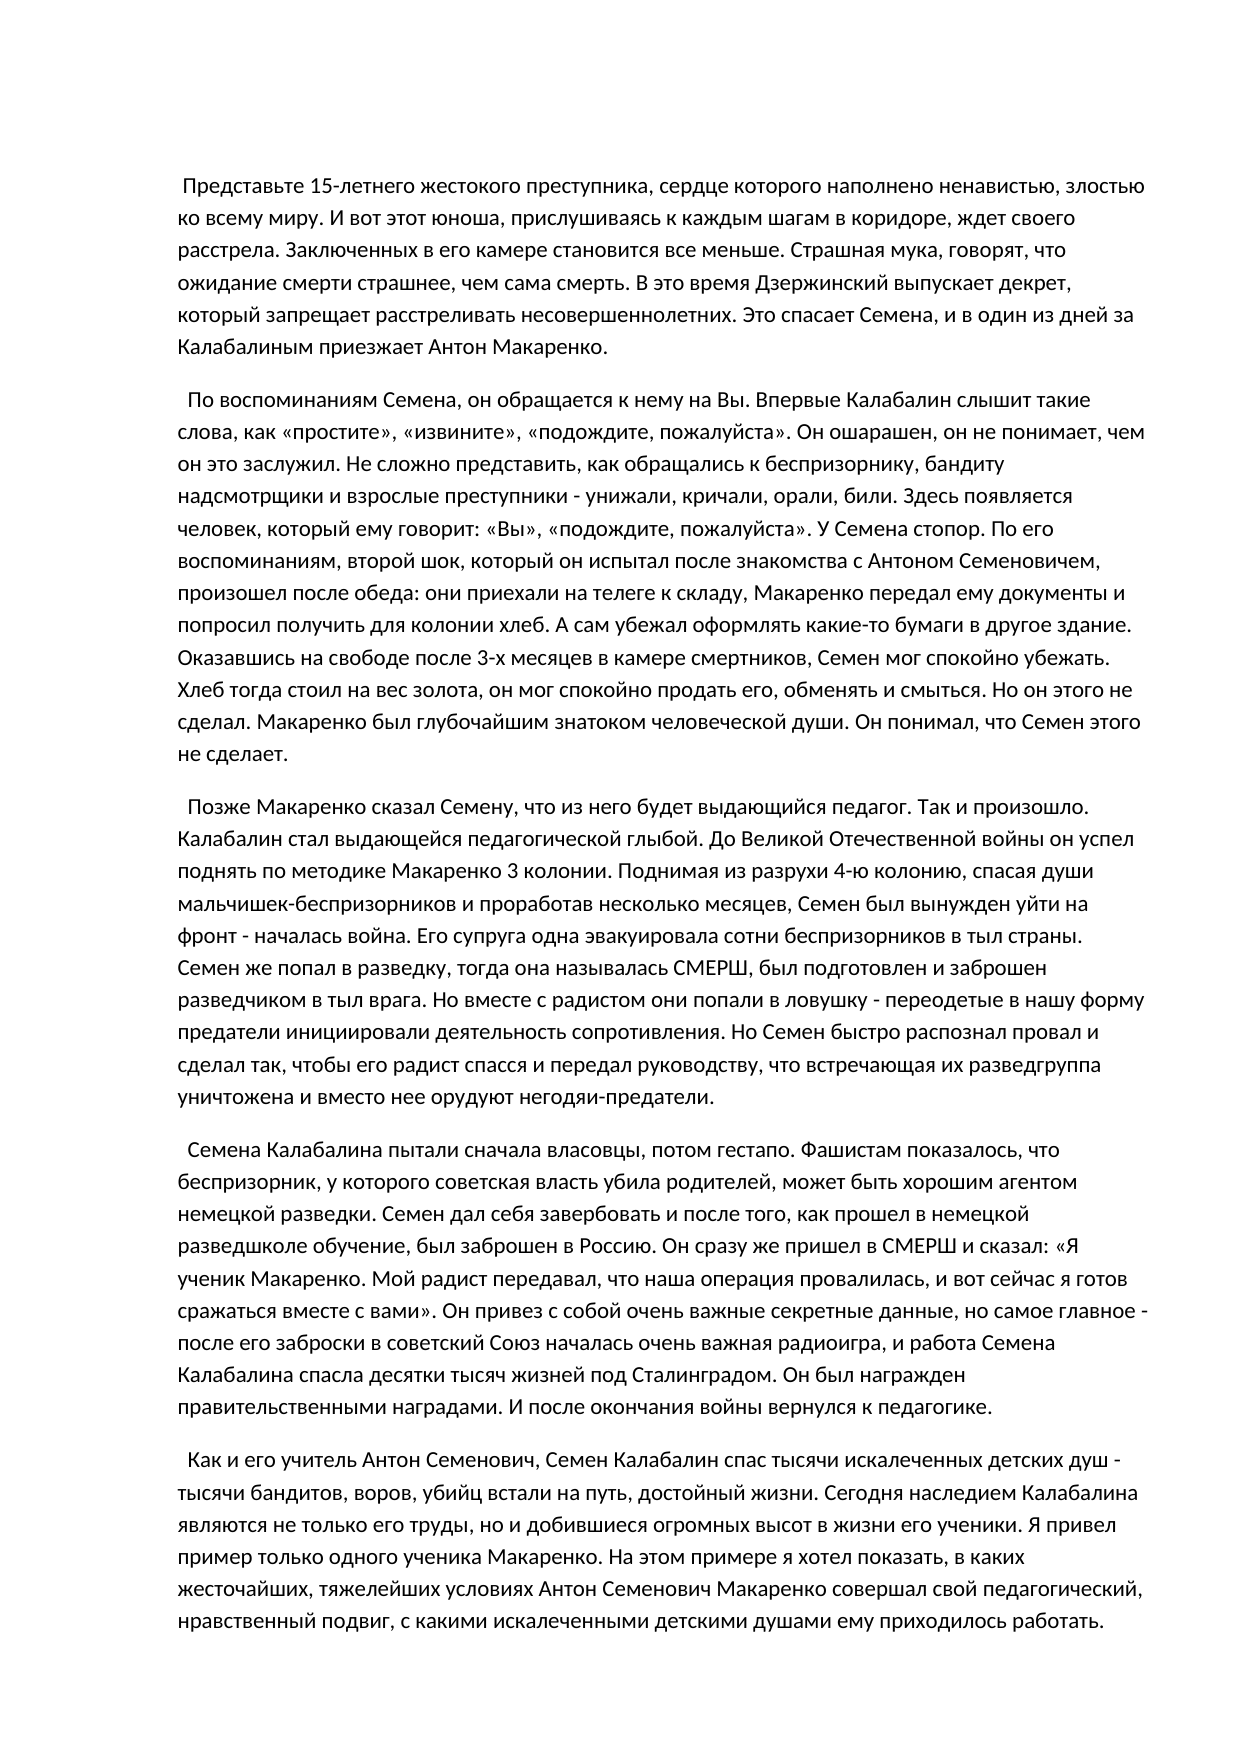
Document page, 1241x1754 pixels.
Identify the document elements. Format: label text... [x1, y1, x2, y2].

text По воспоминаниям Семена, он обращается к нему на Вы. Впервые Калабалин слышит такие слова, как «простите», «извините», «подождите, пожалуйста». Он ошарашен, он не понимает, чем он это заслужил. Не сложно представить, как обращались к беспризорнику, бандиту надсмотрщики и взрослые преступники - унижали, кричали, орали, били. Здесь появляется человек, который ему говорит: «Вы», «подождите, пожалуйста». У Семена стопор. По его воспоминаниям, второй шок, который он испытал после знакомства с Антоном Семеновичем, произошел после обеда: они приехали на телеге к складу, Макаренко передал ему документы и попросил получить для колонии хлеб. А сам убежал оформлять какие-то бумаги в другое здание. Оказавшись на свободе после 3-х месяцев в камере смертников, Семен мог спокойно убежать. Хлеб тогда стоил на вес золота, он мог спокойно продать его, обменять и смыться. Но он этого не сделал. Макаренко был глубочайшим знатоком человеческой души. Он понимал, что Семен этого не сделает. [177, 385, 1152, 767]
text Представьте 15-летнего жестокого преступника, сердце которого наполнено ненавистью, злостью ко всему миру. И вот этот юноша, прислушиваясь к каждым шагам в коридоре, ждет своего расстрела. Заключенных в его камере становится все меньше. Страшная мука, говорят, что ожидание смерти страшнее, чем сама смерть. В это время Дзержинский выпускает декрет, который запрещает расстреливать несовершеннолетних. Это спасает Семена, и в один из дней за Калабалиным приезжает Антон Макаренко. [177, 171, 1152, 360]
text Позже Макаренко сказал Семену, что из него будет выдающийся педагог. Так и произошло. Калабалин стал выдающейся педагогической глыбой. До Великой Отечественной войны он успел поднять по методике Макаренко 3 колонии. Поднимая из разрухи 4-ю колонию, спасая души мальчишек-беспризорников и проработав несколько месяцев, Семен был вынужден уйти на фронт - началась война. Его супруга одна эвакуировала сотни беспризорников в тыл страны. Семен же попал в разведку, тогда она называлась СМЕРШ, был подготовлен и заброшен разведчиком в тыл врага. Но вместе с радистом они попали в ловушку - переодетые в нашу форму предатели инициировали деятельность сопротивления. Но Семен быстро распознал провал и сделал так, чтобы его радист спасся и передал руководству, что встречающая их разведгруппа уничтожена и вместо нее орудуют негодяи-предатели. [177, 792, 1152, 1110]
text Как и его учитель Антон Семенович, Семен Калабалин спас тысячи искалеченных детских душ - тысячи бандитов, воров, убийц встали на путь, достойный жизни. Сегодня наследием Калабалина являются не только его труды, но и добившиеся огромных высот в жизни его ученики. Я привел пример только одного ученика Макаренко. На этом примере я хотел показать, в каких жесточайших, тяжелейших условиях Антон Семенович Макаренко совершал свой педагогический, нравственный подвиг, с какими искалеченными детскими душами ему приходилось работать. [177, 1445, 1152, 1634]
text Семена Калабалина пытали сначала власовцы, потом гестапо. Фашистам показалось, что беспризорник, у которого советская власть убила родителей, может быть хорошим агентом немецкой разведки. Семен дал себя завербовать и после того, как прошел в немецкой разведшколе обучение, был заброшен в Россию. Он сразу же пришел в СМЕРШ и сказал: «Я ученик Макаренко. Мой радист передавал, что наша операция провалилась, и вот сейчас я готов сражаться вместе с вами». Он привез с собой очень важные секретные данные, но самое главное - после его заброски в советский Союз началась очень важная радиоигра, и работа Семена Калабалина спасла десятки тысяч жизней под Сталинградом. Он был награжден правительственными наградами. И после окончания войны вернулся к педагогике. [177, 1135, 1152, 1420]
